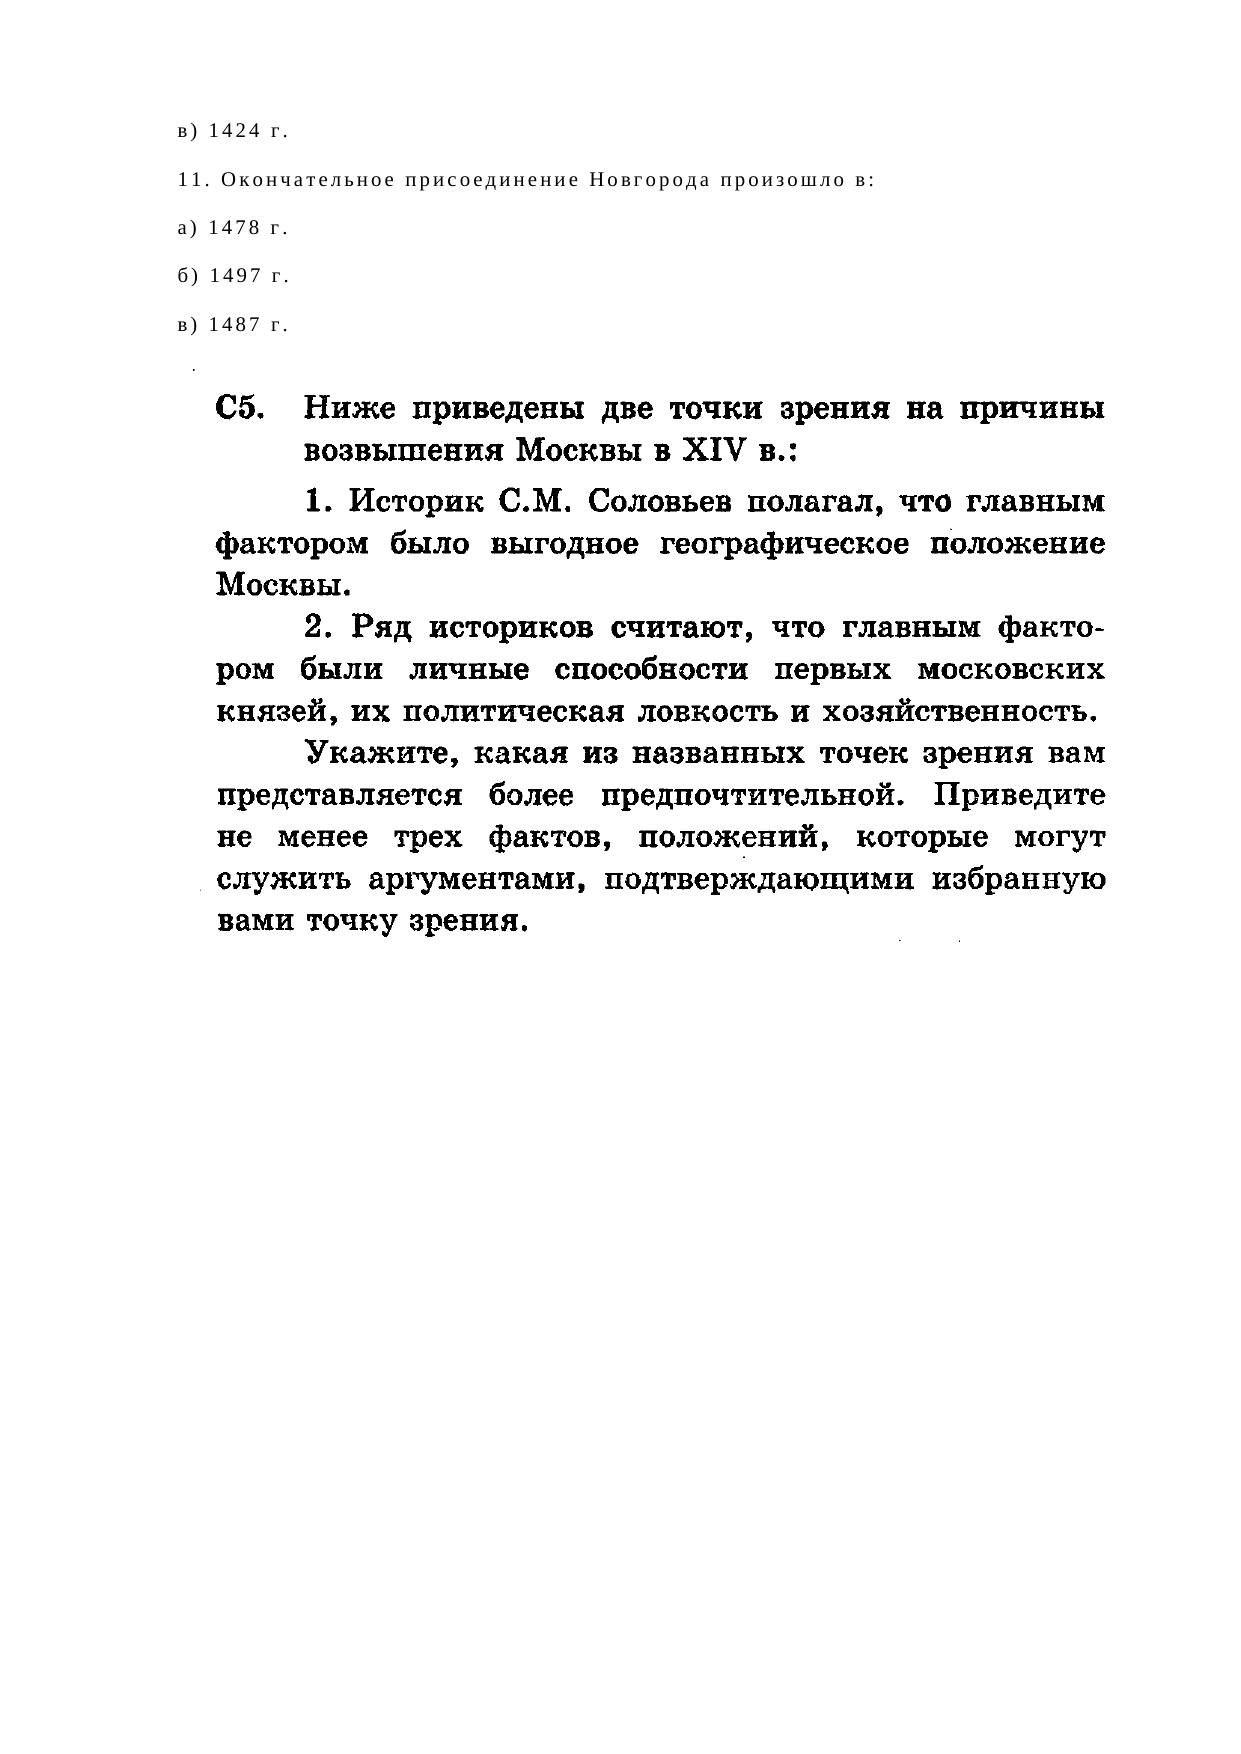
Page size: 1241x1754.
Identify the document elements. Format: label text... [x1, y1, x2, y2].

text в) 1487 г. [177, 312, 1152, 336]
text 11. Окончательное присоединение Новгорода произошло в: [177, 167, 1152, 191]
text б) 1497 г. [177, 263, 1152, 287]
text а) 1478 г. [177, 215, 1152, 239]
text в) 1424 г. [177, 118, 1152, 142]
